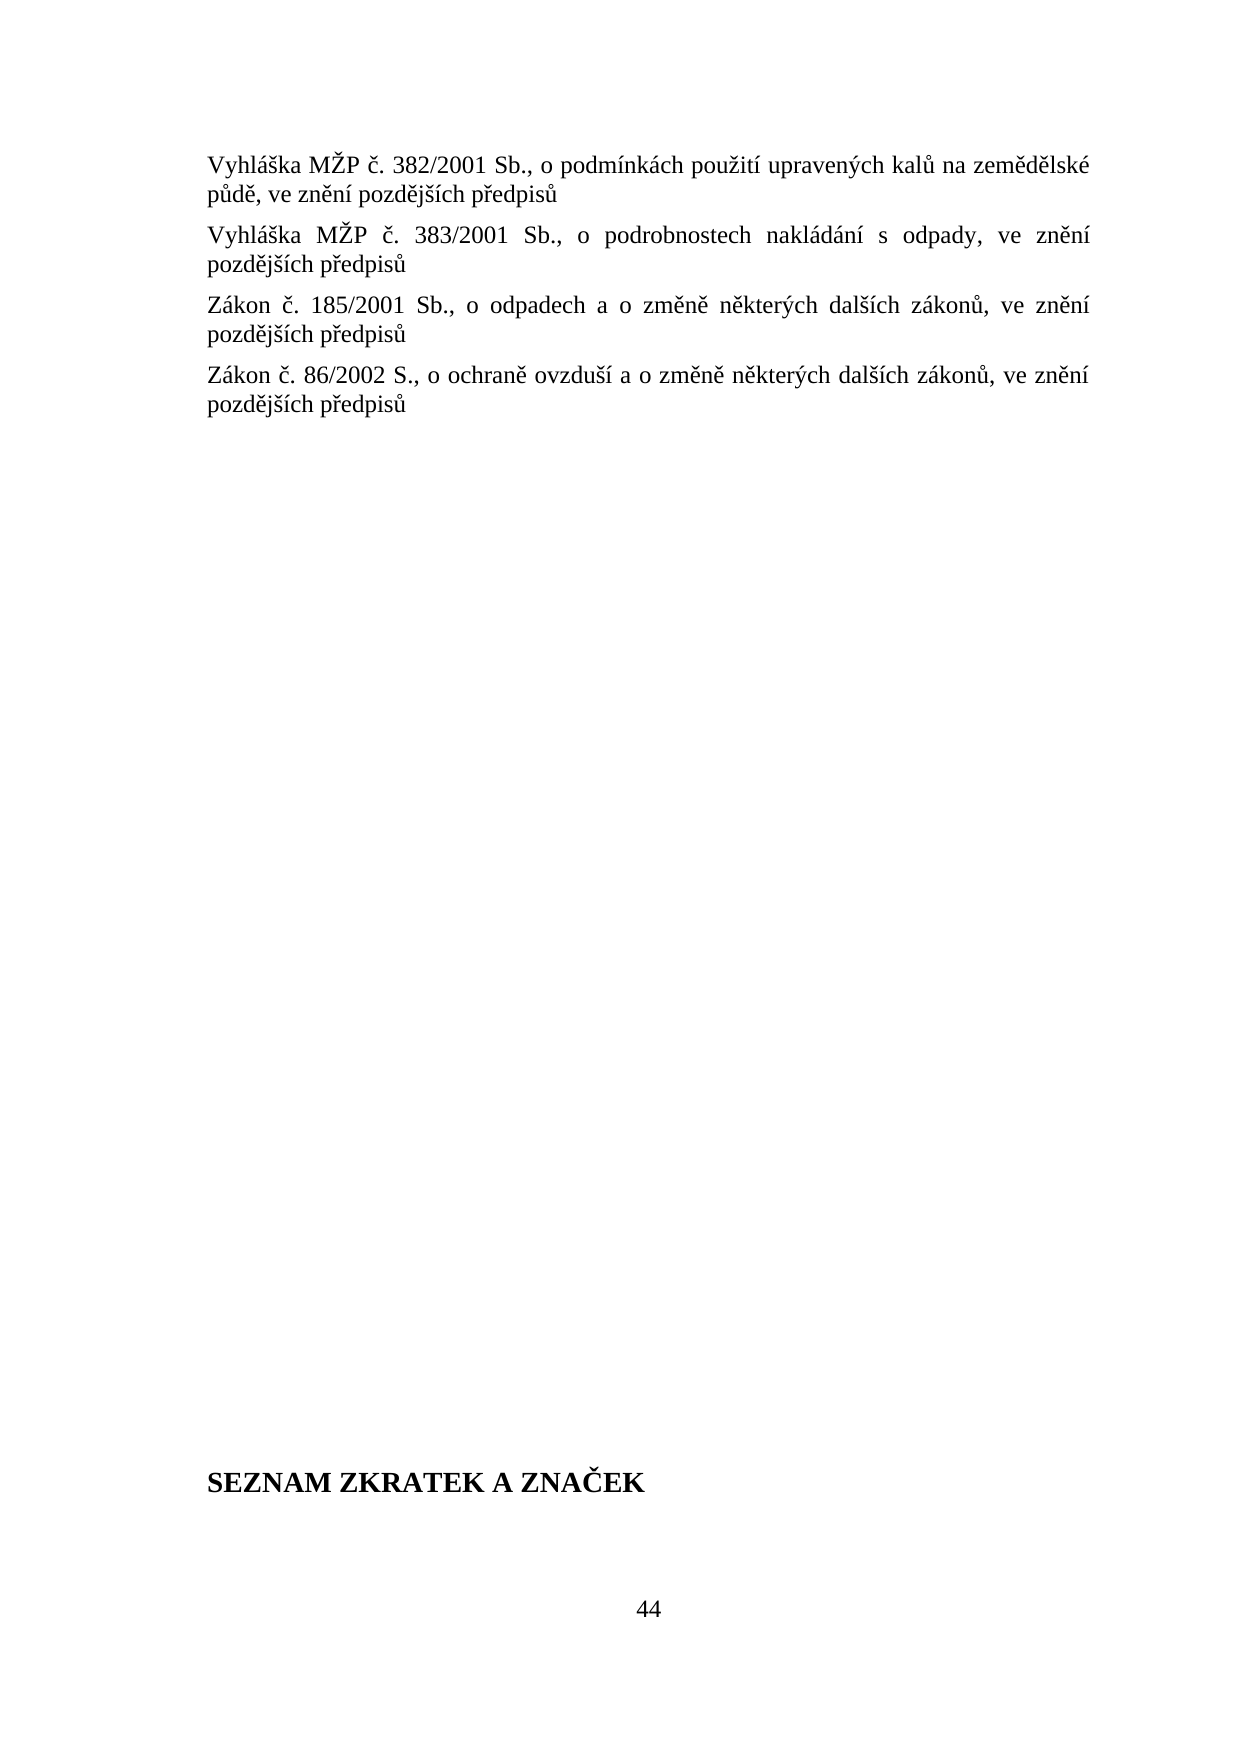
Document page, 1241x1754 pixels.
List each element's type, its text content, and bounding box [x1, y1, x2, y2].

text Vyhláška MŽP č. 383/2001 Sb., o podrobnostech nakládání s odpady, ve znění pozdějších předpisů [207, 220, 1090, 277]
text Vyhláška MŽP č. 382/2001 Sb., o podmínkách použití upravených kalů na zemědělské půdě, ve znění pozdějších předpisů [207, 150, 1090, 207]
text Zákon č. 185/2001 Sb., o odpadech a o změně některých dalších zákonů, ve znění pozdějších předpisů [207, 290, 1090, 347]
text SEZNAM ZKRATEK A ZNAČEK [207, 1465, 1090, 1498]
text Zákon č. 86/2002 S., o ochraně ovzduší a o změně některých dalších zákonů, ve znění pozdějších předpisů [207, 360, 1090, 417]
